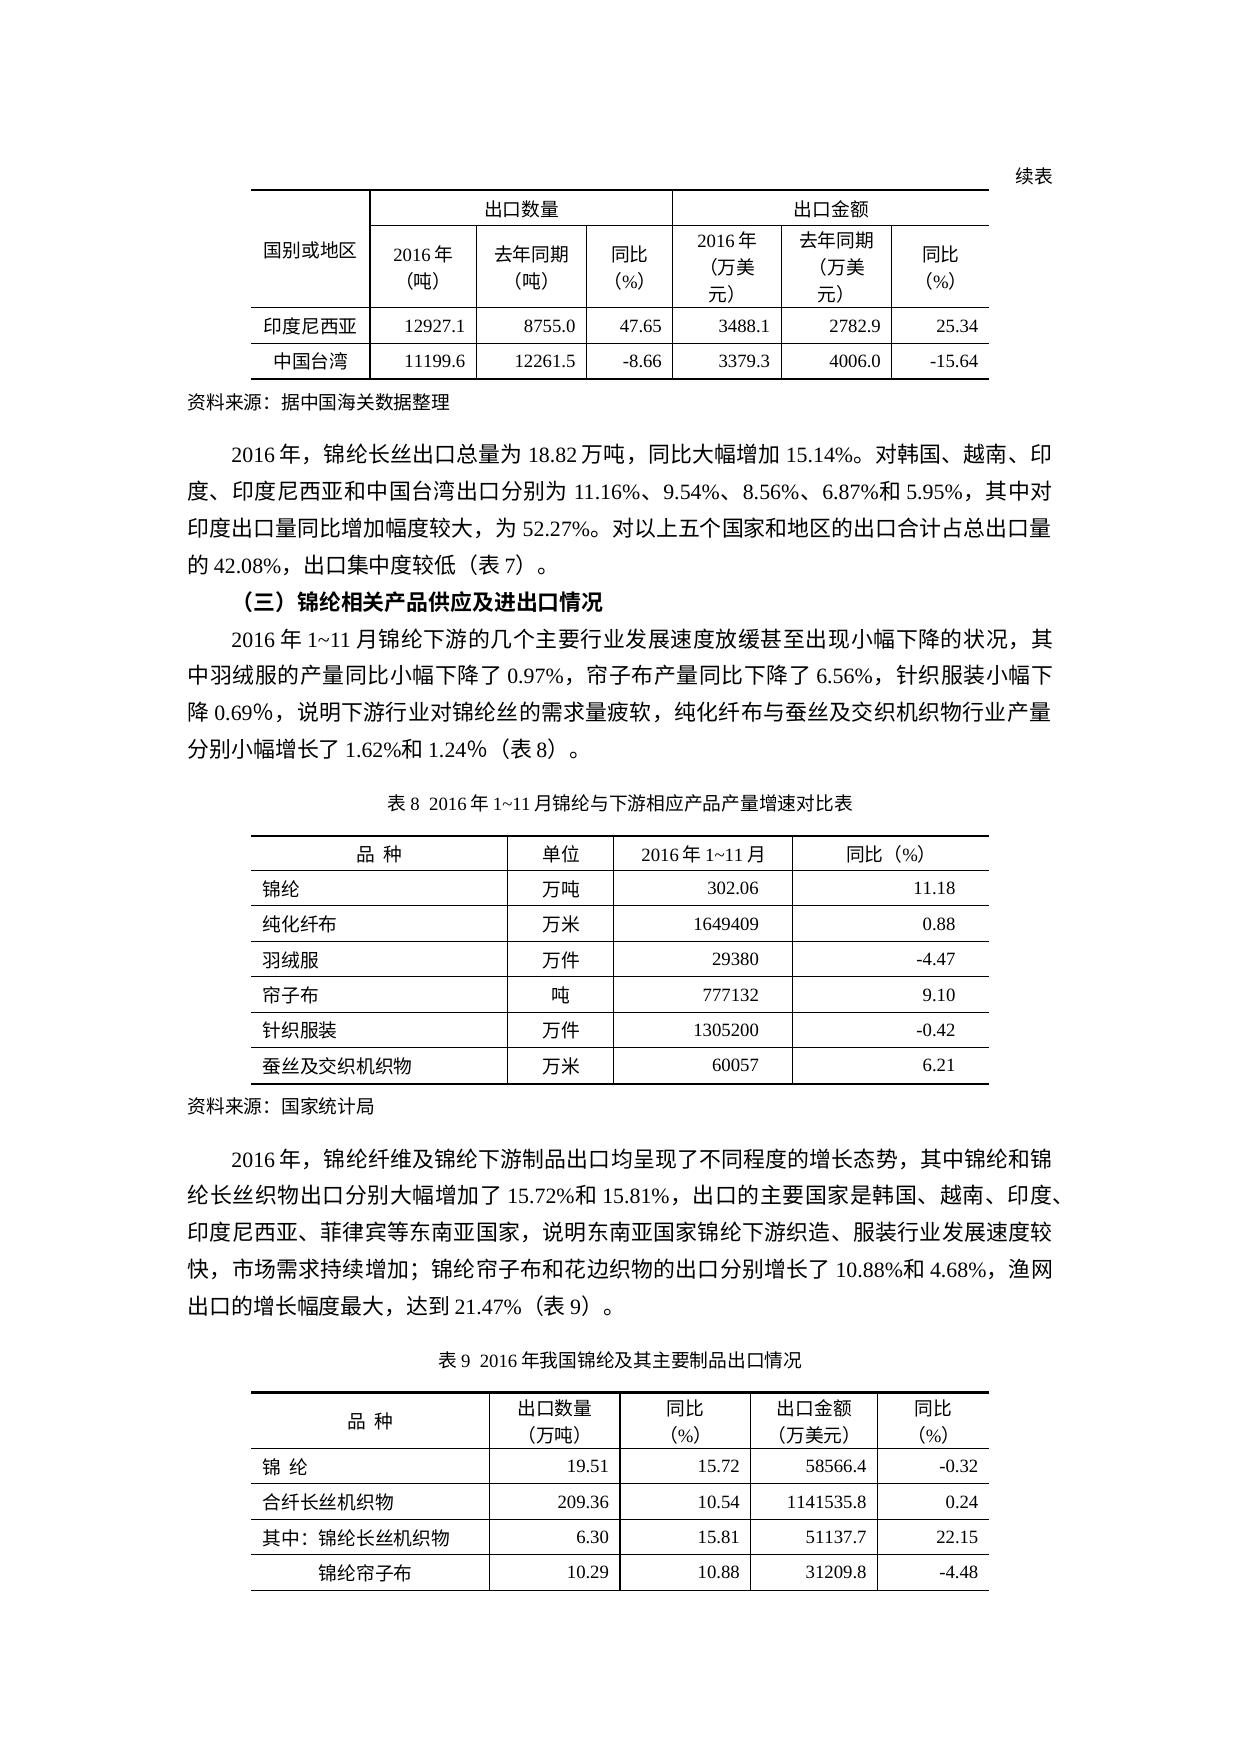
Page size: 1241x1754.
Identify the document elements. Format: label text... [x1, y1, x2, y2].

table_cell 6.30 [490, 1520, 619, 1554]
table_header 单位 [508, 837, 613, 870]
table_cell 万件 [508, 942, 613, 976]
text 续表 [187, 162, 1053, 189]
table_header 出口金额 （万美元） [751, 1394, 877, 1448]
table_header 品 种 [251, 837, 507, 870]
table_cell 29380 [614, 942, 792, 976]
table_cell -15.64 [892, 344, 989, 378]
table_cell 209.36 [490, 1484, 619, 1519]
table_cell 1649409 [614, 906, 792, 941]
table_cell 去年同期 （吨） [477, 226, 586, 307]
table_cell 31209.8 [751, 1555, 877, 1589]
table_cell 10.29 [490, 1555, 619, 1589]
table_header 国别或地区 [251, 191, 369, 307]
table_header 2016年1~11月 [614, 837, 792, 870]
table_cell 8755.0 [477, 308, 586, 343]
table_cell 锦纶 [251, 871, 507, 905]
text 表8 2016年1~11月锦纶与下游相应产品产量增速对比表 [187, 781, 1053, 818]
table_cell 3488.1 [673, 308, 781, 343]
table_header 同比（%） [793, 837, 989, 870]
table_cell 22.15 [878, 1520, 989, 1554]
table_cell 777132 [614, 977, 792, 1012]
table_cell 47.65 [587, 308, 672, 343]
text 资料来源：国家统计局 [187, 1084, 1053, 1121]
table_cell 302.06 [614, 871, 792, 905]
text 资料来源：据中国海关数据整理 [187, 380, 1053, 417]
table_cell 58566.4 [751, 1449, 877, 1483]
table_cell 15.81 [621, 1520, 750, 1554]
table_header 同比 （%） [878, 1394, 989, 1448]
table_cell -4.47 [793, 942, 989, 976]
table_cell 中国台湾 [251, 344, 369, 378]
table_cell 60057 [614, 1048, 792, 1082]
table_cell 蚕丝及交织机织物 [251, 1048, 507, 1082]
table_cell 12261.5 [477, 344, 586, 378]
table_header 品 种 [251, 1394, 489, 1448]
text 表9 2016年我国锦纶及其主要制品出口情况 [187, 1338, 1053, 1375]
table_cell 锦纶帘子布 [251, 1555, 489, 1589]
text 2016年1~11月锦纶下游的几个主要行业发展速度放缓甚至出现小幅下降的状况，其中羽绒服的产量同比小幅下降了0.97%，帘子布产量同比下降了6.56%，针织服装小幅下降0.69％，说明下游行业对锦纶丝的需求量疲软，纯化纤布与蚕丝及交织机织物行业产量分别小幅增长了1.62%和1.24％（表8）。 [187, 618, 1053, 765]
table_cell 9.10 [793, 977, 989, 1012]
table_cell 印度尼西亚 [251, 308, 369, 343]
table_cell 帘子布 [251, 977, 507, 1012]
table_cell -4.48 [878, 1555, 989, 1589]
text 2016年，锦纶纤维及锦纶下游制品出口均呈现了不同程度的增长态势，其中锦纶和锦纶长丝织物出口分别大幅增加了15.72%和15.81%，出口的主要国家是韩国、越南、印度、印度尼西亚、菲律宾等东南亚国家，说明东南亚国家锦纶下游织造、服装行业发展速度较快，市场需求持续增加；锦纶帘子布和花边织物的出口分别增长了10.88%和4.68%，渔网出口的增长幅度最大，达到21.47%（表9）。 [187, 1138, 1053, 1322]
table_cell 合纤长丝机织物 [251, 1484, 489, 1519]
table_cell 11199.6 [371, 344, 476, 378]
table_cell 其中：锦纶长丝机织物 [251, 1520, 489, 1554]
table_cell 吨 [508, 977, 613, 1012]
table_cell 12927.1 [371, 308, 476, 343]
text 2016年，锦纶长丝出口总量为18.82万吨，同比大幅增加15.14%。对韩国、越南、印度、印度尼西亚和中国台湾出口分别为11.16%、9.54%、8.56%、6.87%和5.95%，其中对印度出口量同比增加幅度较大，为52.27%。对以上五个国家和地区的出口合计占总出口量的42.08%，出口集中度较低（表7）。 [187, 433, 1053, 581]
table_cell -0.42 [793, 1013, 989, 1047]
table_header 同比 （%） [621, 1394, 750, 1448]
table_header 出口金额 [673, 191, 989, 224]
table_cell 同比 （%） [892, 226, 989, 307]
table_cell 锦 纶 [251, 1449, 489, 1483]
table_cell -8.66 [587, 344, 672, 378]
table_cell 去年同期 （万美元） [782, 226, 891, 307]
table_cell 0.24 [878, 1484, 989, 1519]
table_cell 万米 [508, 906, 613, 941]
table_cell 2016年 （吨） [371, 226, 476, 307]
table_cell 万吨 [508, 871, 613, 905]
table_cell 10.54 [621, 1484, 750, 1519]
text （三）锦纶相关产品供应及进出口情况 [187, 581, 1053, 618]
table_cell 万米 [508, 1048, 613, 1082]
table_cell 万件 [508, 1013, 613, 1047]
table_cell 纯化纤布 [251, 906, 507, 941]
table_cell -0.32 [878, 1449, 989, 1483]
table_cell 11.18 [793, 871, 989, 905]
table_cell 25.34 [892, 308, 989, 343]
table_cell 2782.9 [782, 308, 891, 343]
table_cell 51137.7 [751, 1520, 877, 1554]
table_header 出口数量 [371, 191, 672, 224]
table_header 出口数量 （万吨） [490, 1394, 619, 1448]
table_cell 19.51 [490, 1449, 619, 1483]
table_cell 10.88 [621, 1555, 750, 1589]
table_cell 4006.0 [782, 344, 891, 378]
table_cell 3379.3 [673, 344, 781, 378]
table_cell 羽绒服 [251, 942, 507, 976]
table_cell 2016年 （万美元） [673, 226, 781, 307]
table_cell 针织服装 [251, 1013, 507, 1047]
table_cell 1141535.8 [751, 1484, 877, 1519]
table_cell 1305200 [614, 1013, 792, 1047]
table_cell 15.72 [621, 1449, 750, 1483]
table_cell 同比 （%） [587, 226, 672, 307]
table_cell 6.21 [793, 1048, 989, 1082]
table_cell 0.88 [793, 906, 989, 941]
